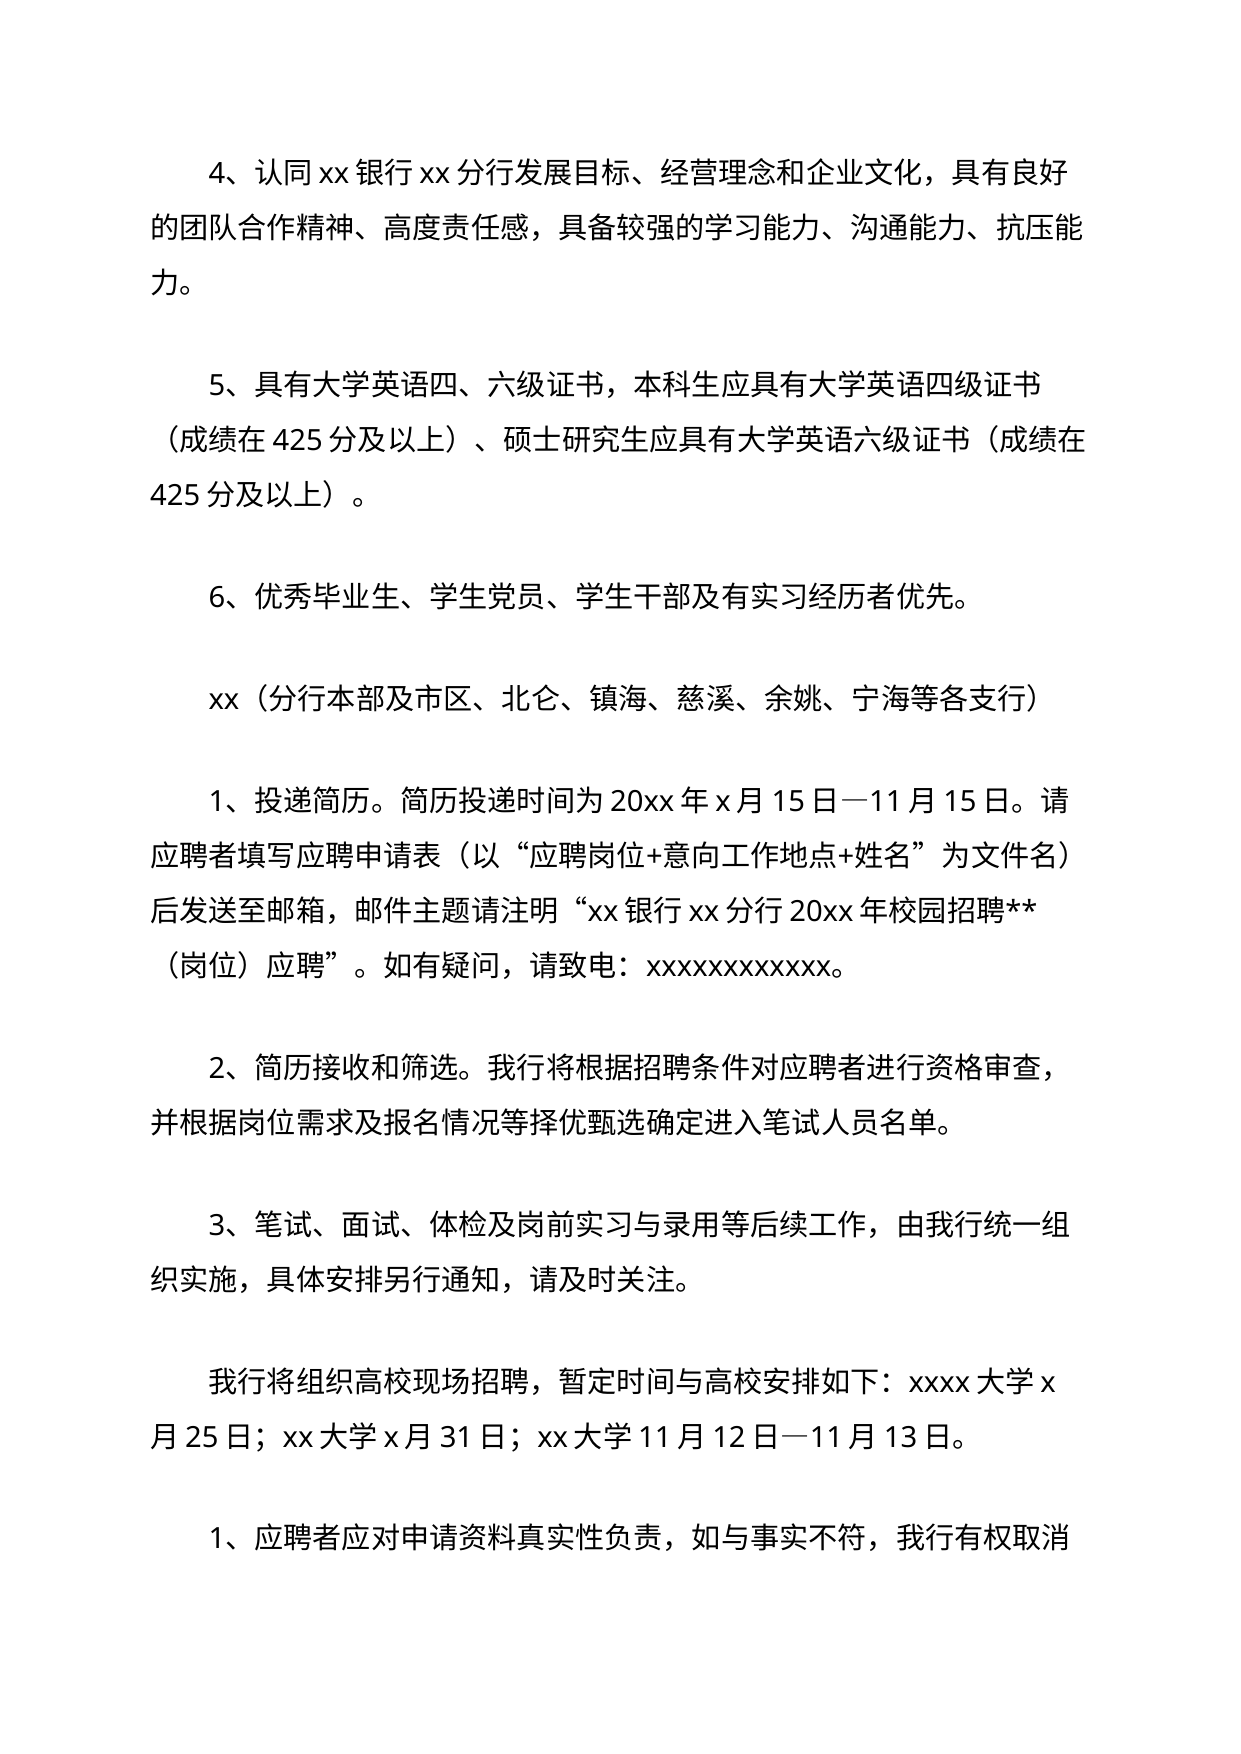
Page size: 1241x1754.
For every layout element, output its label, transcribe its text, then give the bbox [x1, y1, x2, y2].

text 4、认同xx银行xx分行发展目标、经营理念和企业文化，具有良好的团队合作精神、高度责任感，具备较强的学习能力、沟通能力、抗压能力。 [150, 150, 1090, 302]
text 1、投递简历。简历投递时间为20xx年x月15日—11月15日。请应聘者填写应聘申请表（以“应聘岗位+意向工作地点+姓名”为文件名）后发送至邮箱，邮件主题请注明“xx银行xx分行20xx年校园招聘**（岗位）应聘”。如有疑问，请致电：xxxxxxxxxxxx。 [150, 778, 1090, 985]
text 3、笔试、面试、体检及岗前实习与录用等后续工作，由我行统一组织实施，具体安排另行通知，请及时关注。 [150, 1201, 1090, 1299]
text 6、优秀毕业生、学生党员、学生干部及有实习经历者优先。 [150, 574, 1090, 616]
text 我行将组织高校现场招聘，暂定时间与高校安排如下：xxxx大学x月25日；xx大学x月31日；xx大学11月12日—11月13日。 [150, 1358, 1090, 1456]
text xx（分行本部及市区、北仑、镇海、慈溪、余姚、宁海等各支行） [150, 676, 1090, 718]
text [150, 1515, 1090, 1557]
text 5、具有大学英语四、六级证书，本科生应具有大学英语四级证书（成绩在425分及以上）、硕士研究生应具有大学英语六级证书（成绩在425分及以上）。 [150, 362, 1090, 514]
text 2、简历接收和筛选。我行将根据招聘条件对应聘者进行资格审查，并根据岗位需求及报名情况等择优甄选确定进入笔试人员名单。 [150, 1044, 1090, 1142]
